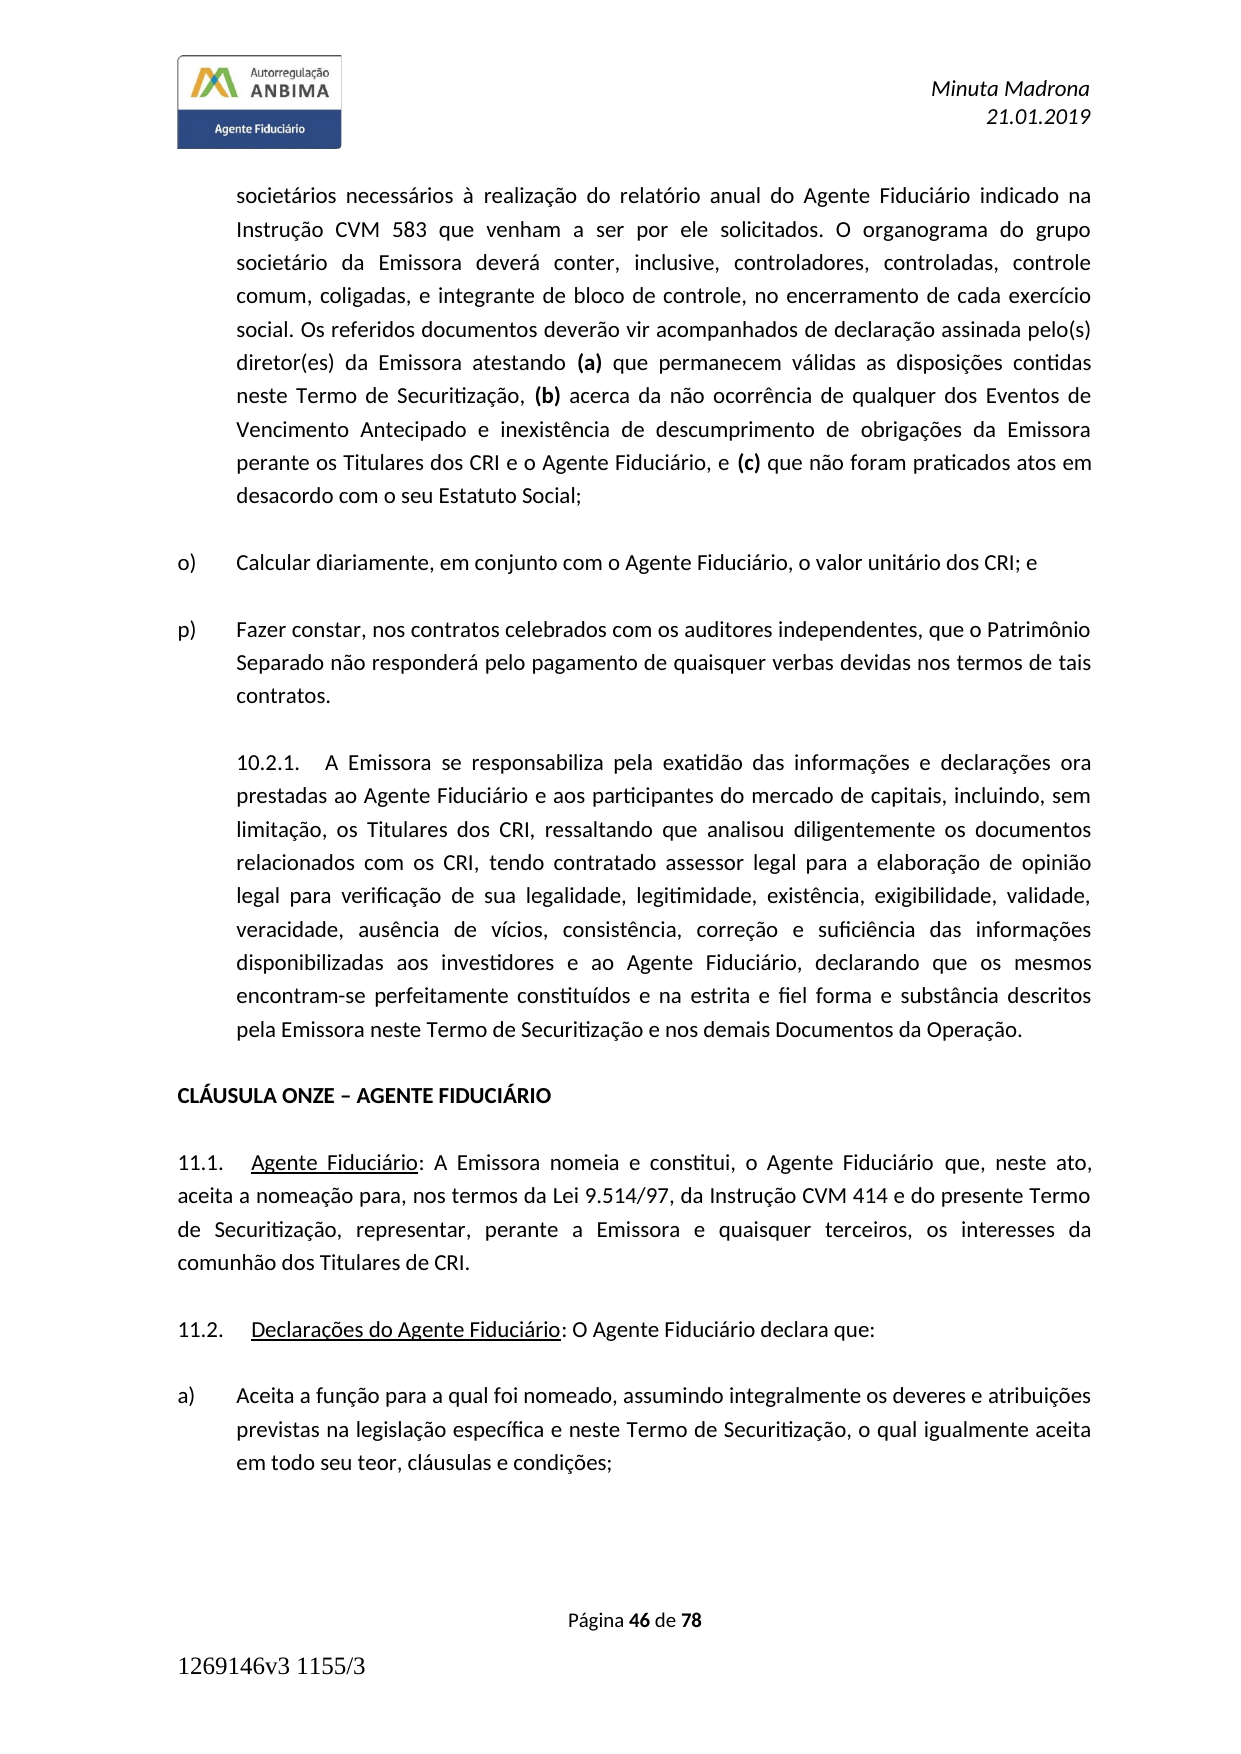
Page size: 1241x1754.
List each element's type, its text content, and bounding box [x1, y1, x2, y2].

list A Emissora se responsabiliza pela exatidão das informações e declarações ora prestadas ao Agente Fiduciário e aos participantes do mercado de capitais, incluindo, sem limitação, os Titulares dos CRI, ressaltando que analisou diligentemente os documentos relacionados com os CRI, tendo contratado assessor legal para a elaboração de opinião legal para verificação de sua legalidade, legitimidade, existência, exigibilidade, validade, veracidade, ausência de vícios, consistência, correção e suficiência das informações disponibilizadas aos investidores e ao Agente Fiduciário, declarando que os mesmos encontram-se perfeitamente constituídos e na estrita e fiel forma e substância descritos pela Emissora neste Termo de Securitização e nos demais Documentos da Operação. [236, 744, 1093, 1044]
picture [177, 55, 342, 149]
list Aceita a função para a qual foi nomeado, assumindo integralmente os deveres e atribuições previstas na legislação específica e neste Termo de Securitização, o qual igualmente aceita em todo seu teor, cláusulas e condições; [177, 1377, 1093, 1477]
subtitle CLÁUSULA ONZE – AGENTE FIDUCIÁRIO [177, 1077, 1092, 1111]
list Agente Fiduciário: A Emissora nomeia e constitui, o Agente Fiduciário que, neste ato, aceita a nomeação para, nos termos da Lei 9.514/97, da Instrução CVM 414 e do presente Termo de Securitização, representar, perante a Emissora e quaisquer terceiros, os interesses da comunhão dos Titulares de CRI. [177, 1144, 1093, 1277]
list Fazer constar, nos contratos celebrados com os auditores independentes, que o Patrimônio Separado não responderá pelo pagamento de quaisquer verbas devidas nos termos de tais contratos. [177, 611, 1093, 711]
list Calcular diariamente, em conjunto com o Agente Fiduciário, o valor unitário dos CRI; e [177, 544, 1093, 577]
list Declarações do Agente Fiduciário: O Agente Fiduciário declara que: [177, 1311, 1093, 1344]
